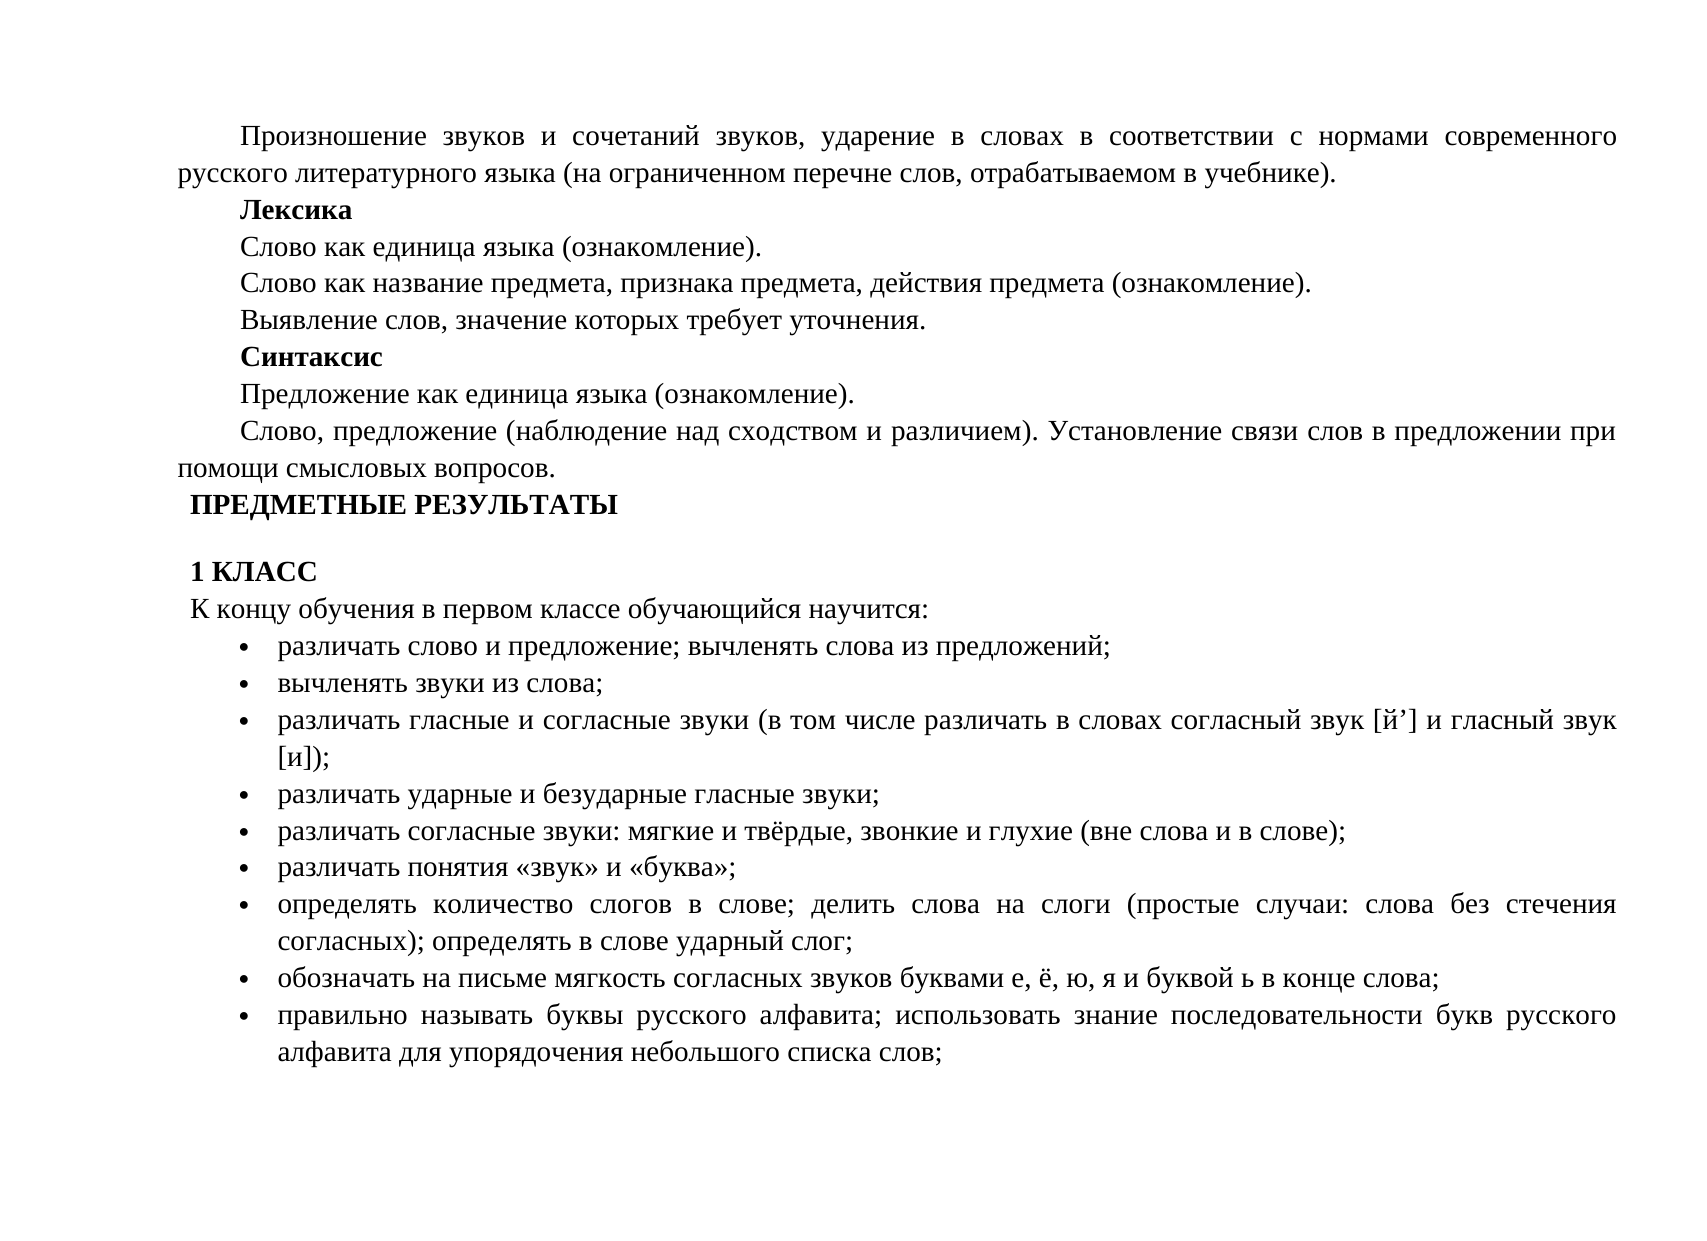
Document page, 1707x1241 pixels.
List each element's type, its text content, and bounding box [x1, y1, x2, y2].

list различать согласные звуки: мягкие и твёрдые, звонкие и глухие (вне слова и в слове); [240, 813, 1618, 846]
list различать ударные и безударные гласные звуки; [240, 776, 1618, 809]
text Синтаксис [177, 339, 1618, 373]
text Слово, предложение (наблюдение над сходством и различием). Установление связи слов в предложении при помощи смысловых вопросов. [177, 413, 1618, 483]
text Предложение как единица языка (ознакомление). [177, 376, 1618, 410]
list вычленять звуки из слова; [240, 665, 1618, 699]
list обозначать на письме мягкость согласных звуков буквами е, ё, ю, я и буквой ь в конце слова; [240, 960, 1618, 994]
text Слово как название предмета, признака предмета, действия предмета (ознакомление). [177, 266, 1618, 299]
list различать понятия «звук» и «буква»; [240, 849, 1618, 883]
list различать гласные и согласные звуки (в том числе различать в словах согласный звук [й’] и гласный звук [и]); [240, 702, 1618, 772]
text Произношение звуков и сочетаний звуков, ударение в словах в соответствии с нормами современного русского литературного языка (на ограниченном перечне слов, отрабатываемом в учебнике). [177, 118, 1618, 188]
text 1 КЛАСС [190, 554, 1618, 588]
list различать слово и предложение; вычленять слова из предложений; [240, 628, 1618, 662]
text Слово как единица языка (ознакомление). [177, 229, 1618, 262]
list правильно называть буквы русского алфавита; использовать знание последовательности букв русского алфавита для упорядочения небольшого списка слов; [240, 997, 1618, 1067]
text К концу обучения в первом классе обучающийся научится: [190, 591, 1618, 625]
text Лексика [177, 192, 1618, 225]
list определять количество слогов в слове; делить слова на слоги (простые случаи: слова без стечения согласных); определять в слове ударный слог; [240, 886, 1618, 957]
text ПРЕДМЕТНЫЕ РЕЗУЛЬТАТЫ [190, 487, 1618, 520]
text Выявление слов, значение которых требует уточнения. [177, 302, 1618, 336]
